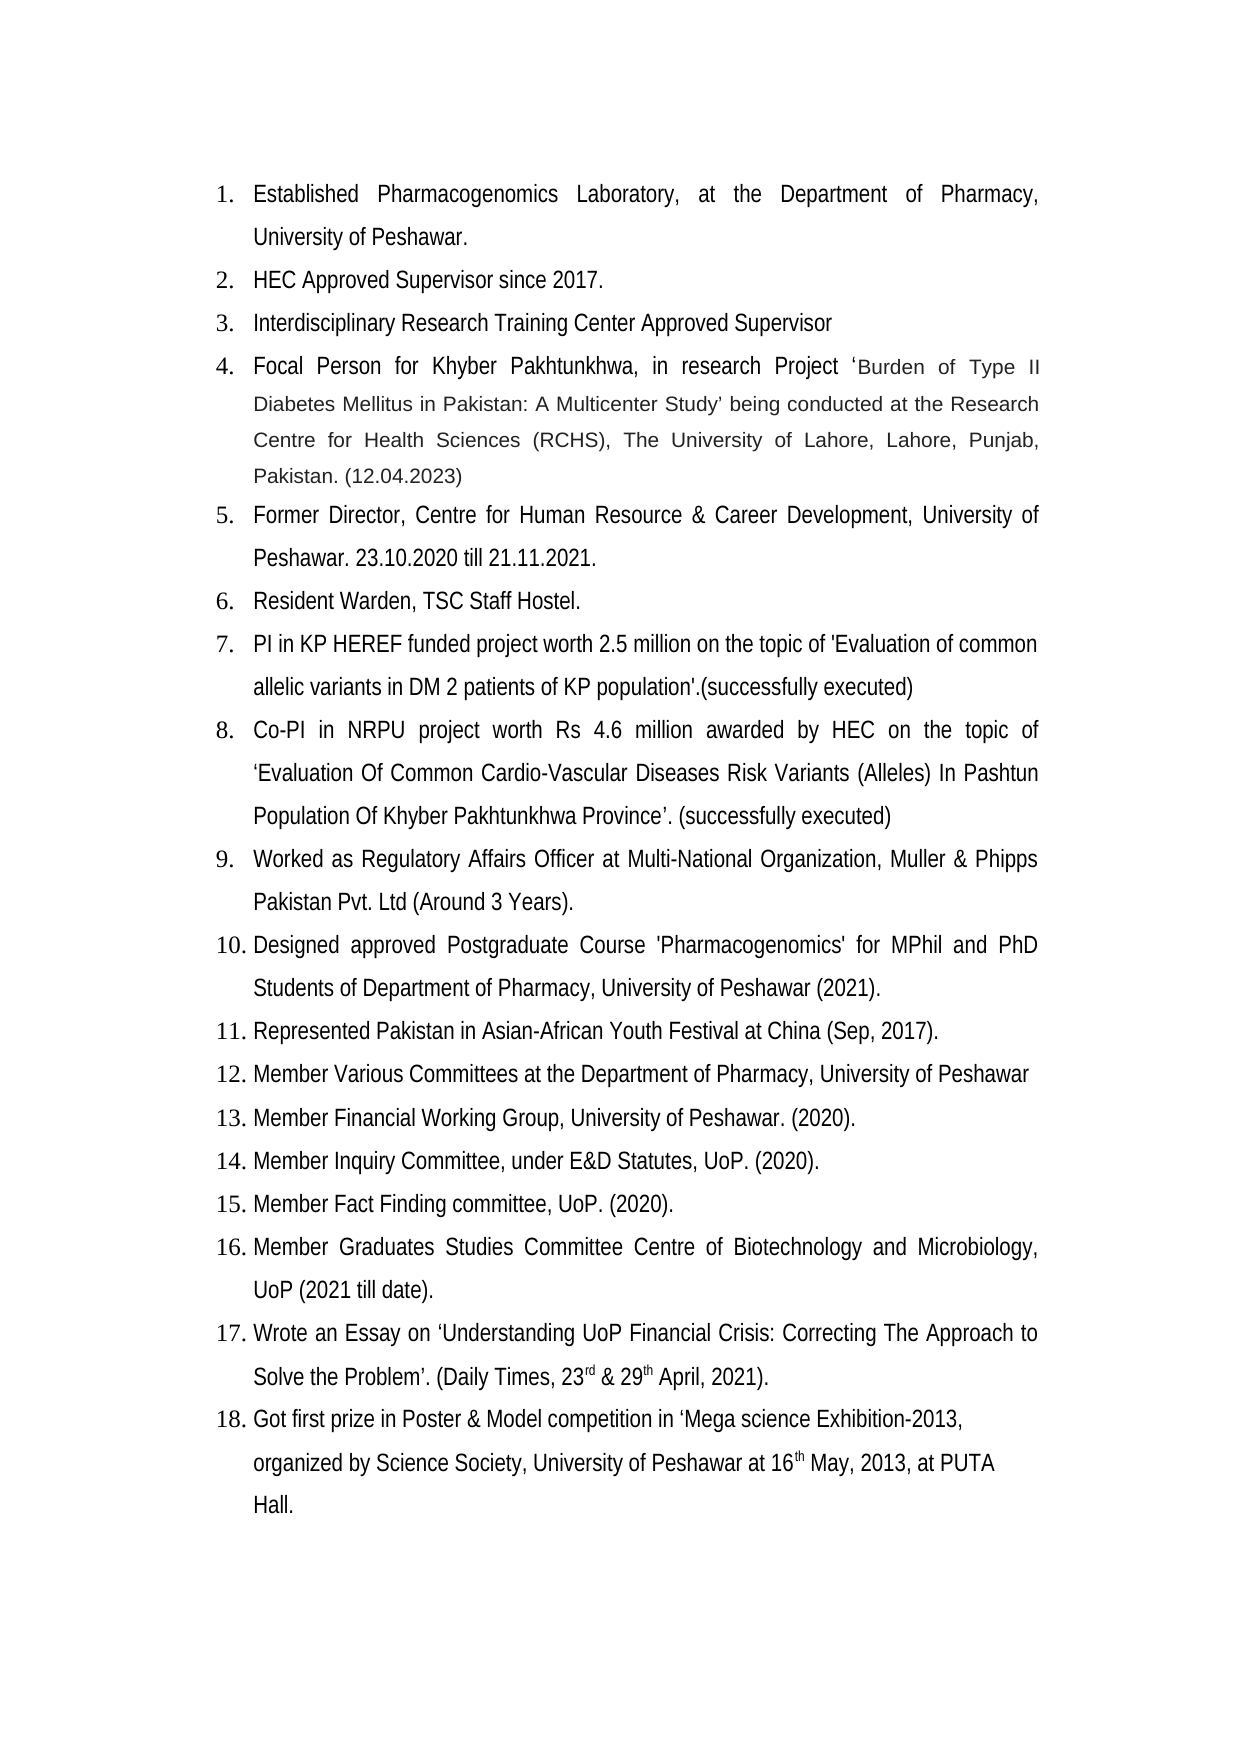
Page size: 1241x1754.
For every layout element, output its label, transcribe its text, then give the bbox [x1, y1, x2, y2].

list Worked as Regulatory Affairs Officer at Multi-National Organization, Muller & Phipps Pakistan Pvt. Ltd (Around 3 Years). [216, 844, 1040, 916]
list Interdisciplinary Research Training Center Approved Supervisor [216, 308, 1040, 337]
list Former Director, Centre for Human Resource & Career Development, University of Peshawar. 23.10.2020 till 21.11.2021. [216, 500, 1040, 572]
list Focal Person for Khyber Pakhtunkhwa, in research Project ‘Burden of Type II Diabetes Mellitus in Pakistan: A Multicenter Study’ being conducted at the Research Centre for Health Sciences (RCHS), The University of Lahore, Lahore, Punjab, Pakistan. (12.04.2023) [216, 351, 1040, 488]
list Established Pharmacogenomics Laboratory, at the Department of Pharmacy, University of Peshawar. [216, 179, 1040, 250]
list Got first prize in Poster & Model competition in ‘Mega science Exhibition-2013, organized by Science Society, University of Peshawar at 16th May, 2013, at PUTA Hall. [216, 1404, 1040, 1519]
list Designed approved Postgraduate Course 'Pharmacogenomics' for MPhil and PhD Students of Department of Pharmacy, University of Peshawar (2021). [216, 930, 1040, 1002]
list Member Graduates Studies Committee Centre of Biotechnology and Microbiology, UoP (2021 till date). [216, 1232, 1040, 1304]
list PI in KP HEREF funded project worth 2.5 million on the topic of 'Evaluation of common allelic variants in DM 2 patients of KP population'.(successfully executed) [216, 629, 1040, 701]
list Member Inquiry Committee, under E&D Statutes, UoP. (2020). [216, 1146, 1040, 1175]
list Wrote an Essay on ‘Understanding UoP Financial Crisis: Correcting The Approach to Solve the Problem’. (Daily Times, 23rd & 29th April, 2021). [216, 1318, 1040, 1390]
list Resident Warden, TSC Staff Hostel. [216, 586, 1040, 615]
list Member Financial Working Group, University of Peshawar. (2020). [216, 1103, 1040, 1131]
list Co-PI in NRPU project worth Rs 4.6 million awarded by HEC on the topic of ‘Evaluation Of Common Cardio-Vascular Diseases Risk Variants (Alleles) In Pashtun Population Of Khyber Pakhtunkhwa Province’. (successfully executed) [216, 715, 1040, 830]
list Member Fact Finding committee, UoP. (2020). [216, 1189, 1040, 1218]
list HEC Approved Supervisor since 2017. [216, 265, 1040, 293]
list Represented Pakistan in Asian-African Youth Festival at China (Sep, 2017). [216, 1016, 1040, 1045]
list Member Various Committees at the Department of Pharmacy, University of Peshawar [216, 1059, 1040, 1088]
